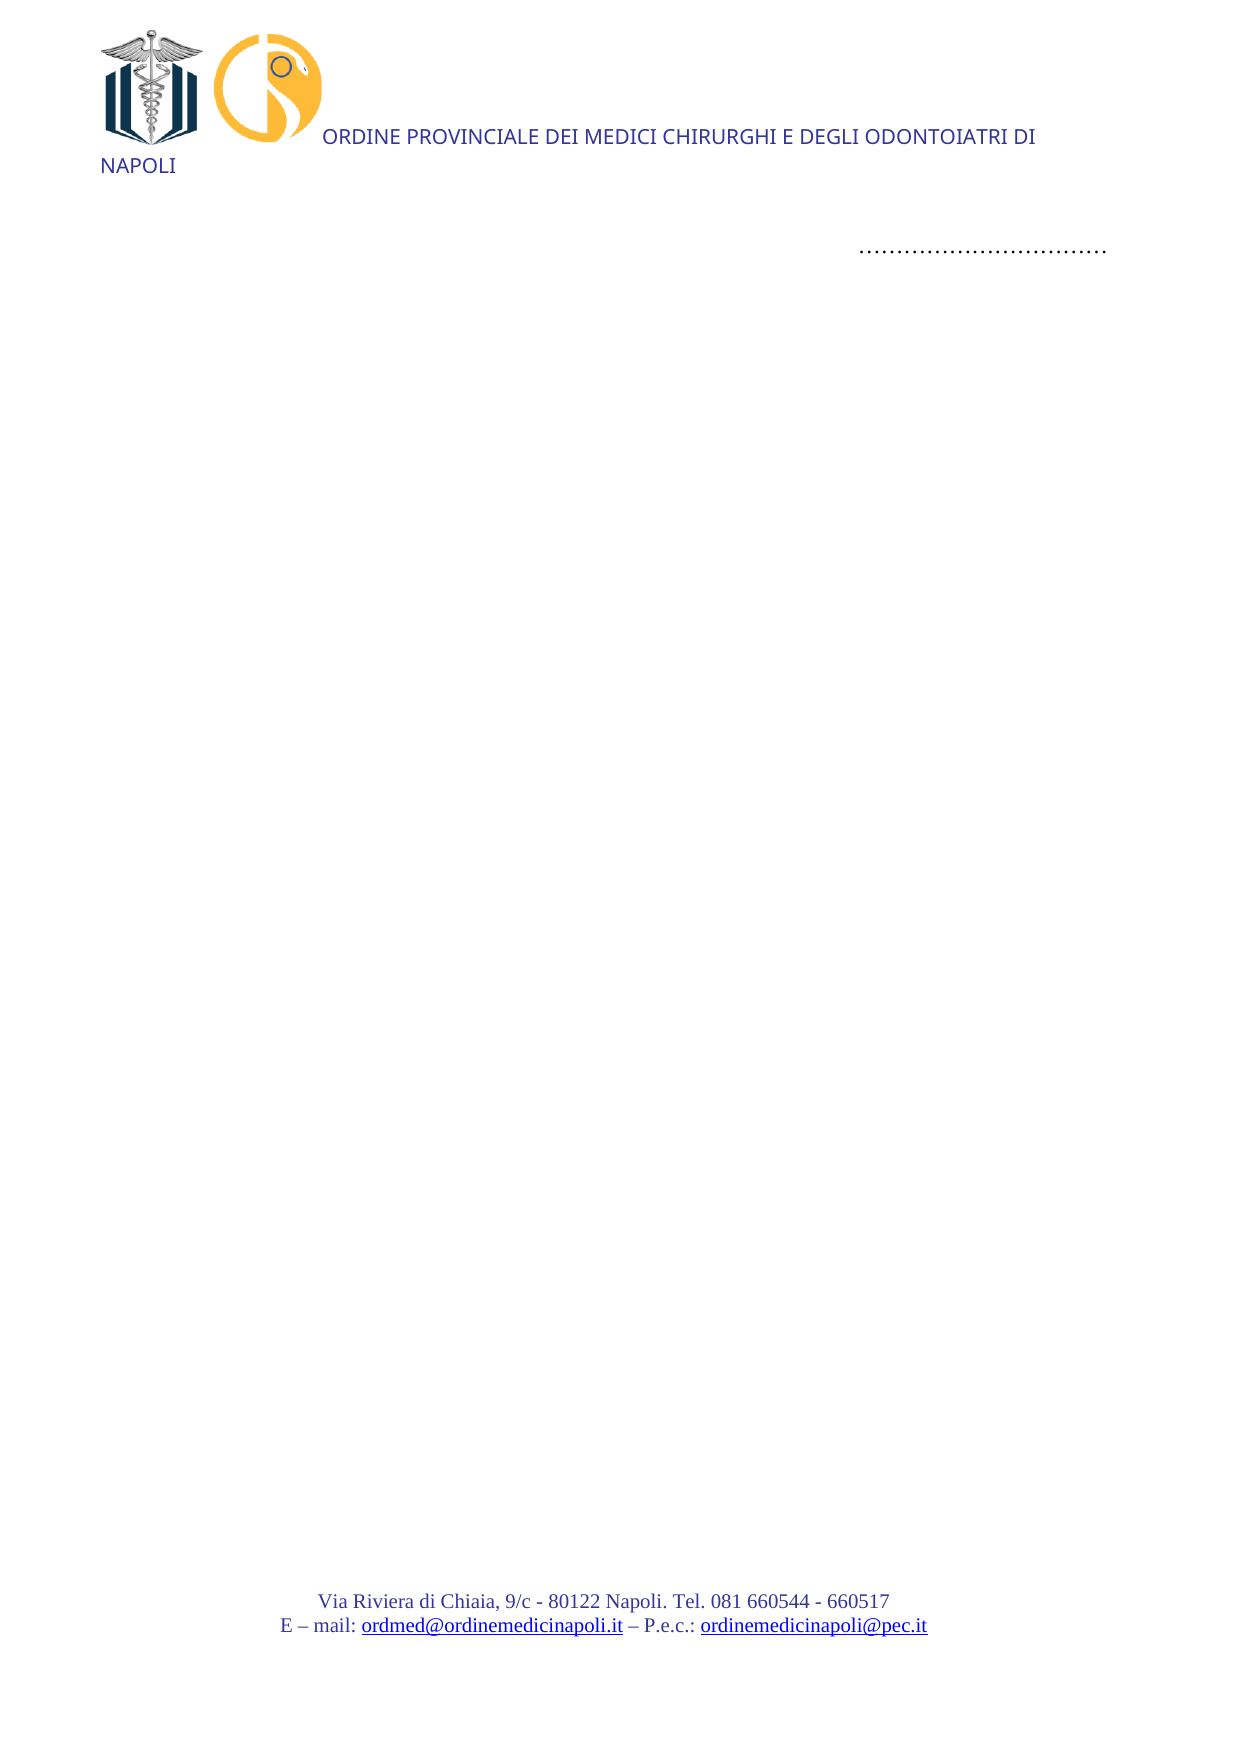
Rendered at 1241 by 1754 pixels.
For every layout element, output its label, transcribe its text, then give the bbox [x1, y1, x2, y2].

text …………………………… [100, 232, 1108, 258]
